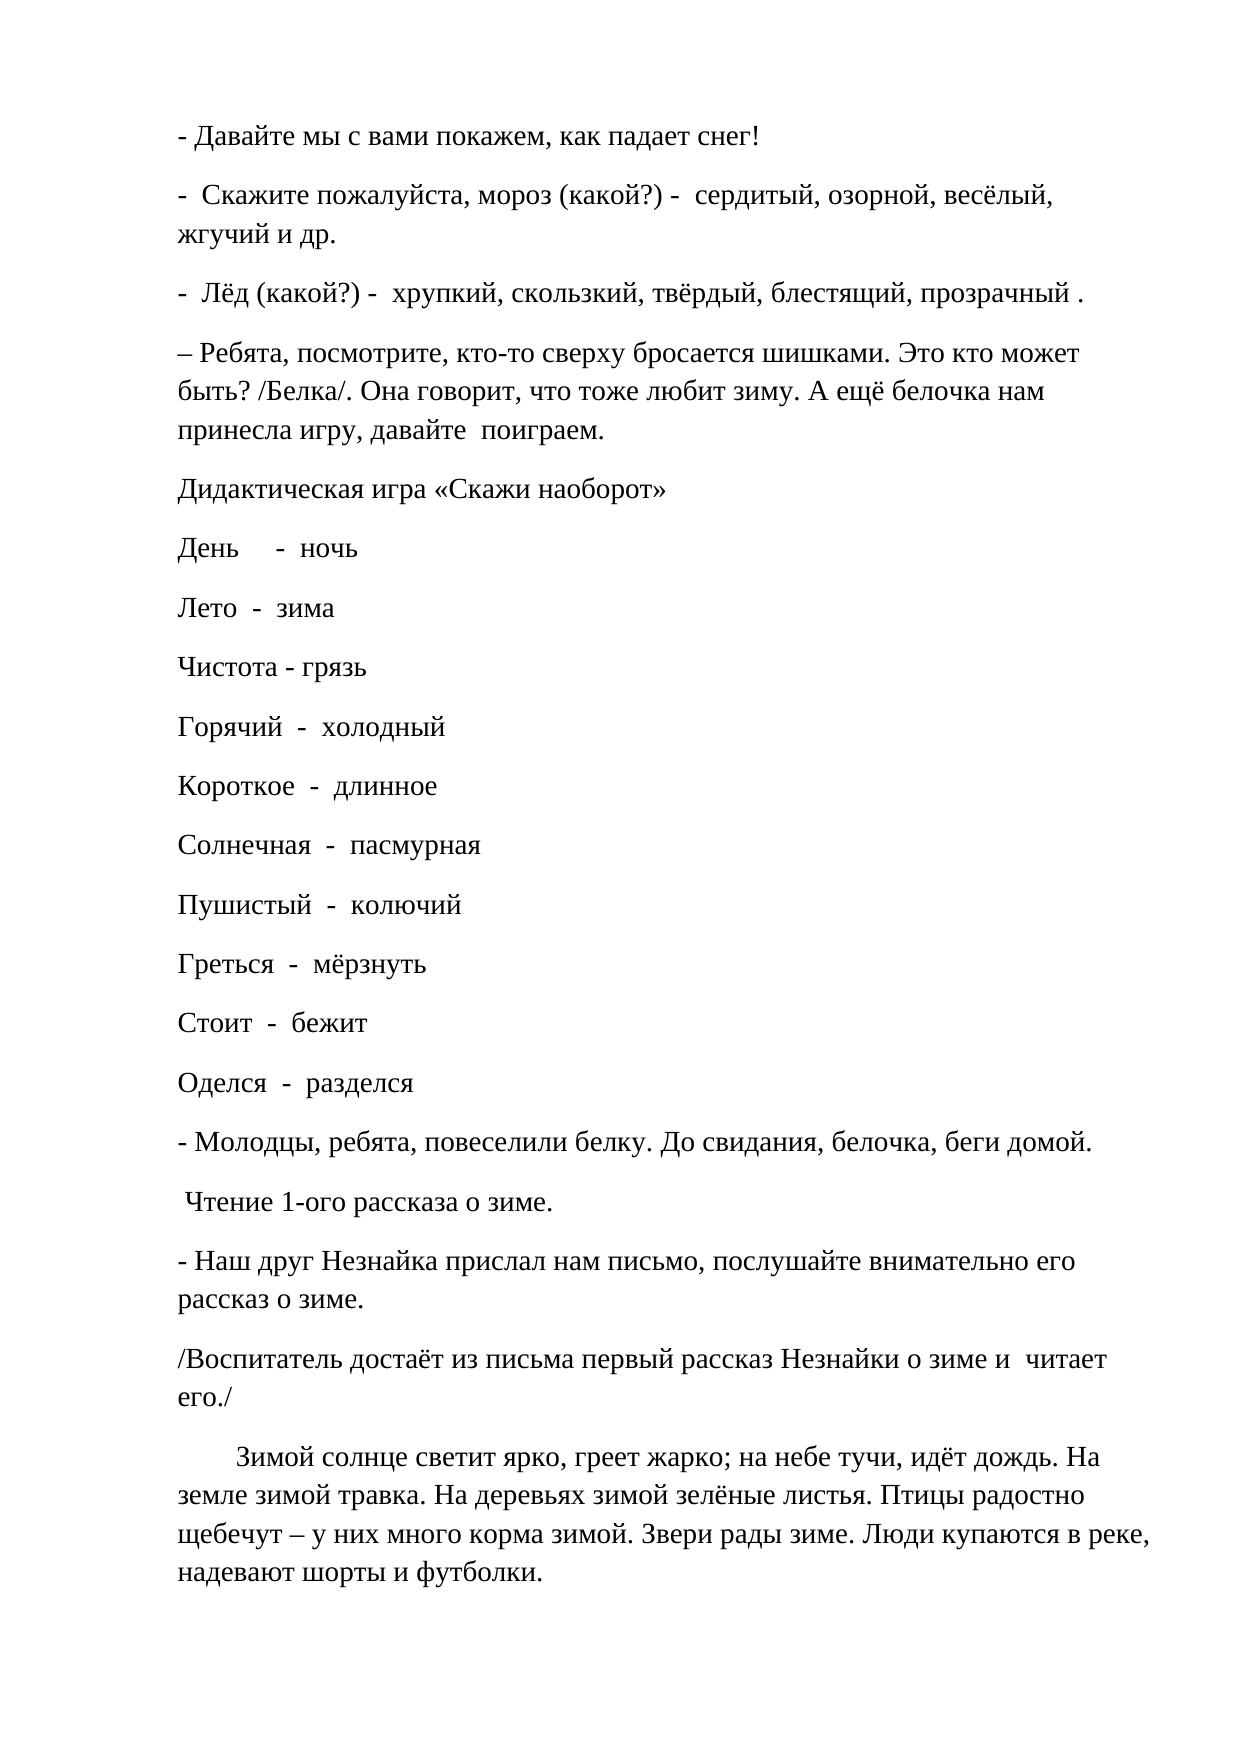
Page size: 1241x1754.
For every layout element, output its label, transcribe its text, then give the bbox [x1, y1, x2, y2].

text /Воспитатель достаёт из письма первый рассказ Незнайки о зиме и читает его./ [177, 1341, 1152, 1413]
text Пушистый - колючий [177, 887, 1152, 920]
text - Наш друг Незнайка прислал нам письмо, послушайте внимательно его рассказ о зиме. [177, 1243, 1152, 1315]
text - Давайте мы с вами покажем, как падает снег! [177, 118, 1152, 152]
text Стоит - бежит [177, 1006, 1152, 1039]
text - Скажите пожалуйста, мороз (какой?) - сердитый, озорной, весёлый, жгучий и др. [177, 177, 1152, 249]
text Лето - зима [177, 590, 1152, 623]
text Короткое - длинное [177, 768, 1152, 802]
text Оделся - разделся [177, 1065, 1152, 1098]
text Солнечная - пасмурная [177, 827, 1152, 861]
text Чтение 1-ого рассказа о зиме. [177, 1184, 1152, 1217]
text Греться - мёрзнуть [177, 946, 1152, 980]
text Горячий - холодный [177, 709, 1152, 742]
text Дидактическая игра «Скажи наоборот» [177, 471, 1152, 505]
text - Молодцы, ребята, повеселили белку. До свидания, белочка, беги домой. [177, 1124, 1152, 1158]
text День - ночь [177, 531, 1152, 564]
text - Лёд (какой?) - хрупкий, скользкий, твёрдый, блестящий, прозрачный . [177, 275, 1152, 309]
text – Ребята, посмотрите, кто-то сверху бросается шишками. Это кто может быть? /Белка/. Она говорит, что тоже любит зиму. А ещё белочка нам принесла игру, давайте поиграем. [177, 335, 1152, 445]
text Зимой солнце светит ярко, греет жарко; на небе тучи, идёт дождь. На земле зимой травка. На деревьях зимой зелёные листья. Птицы радостно щебечут – у них много корма зимой. Звери рады зиме. Люди купаются в реке, надевают шорты и футболки. [177, 1439, 1152, 1588]
text Чистота - грязь [177, 649, 1152, 683]
